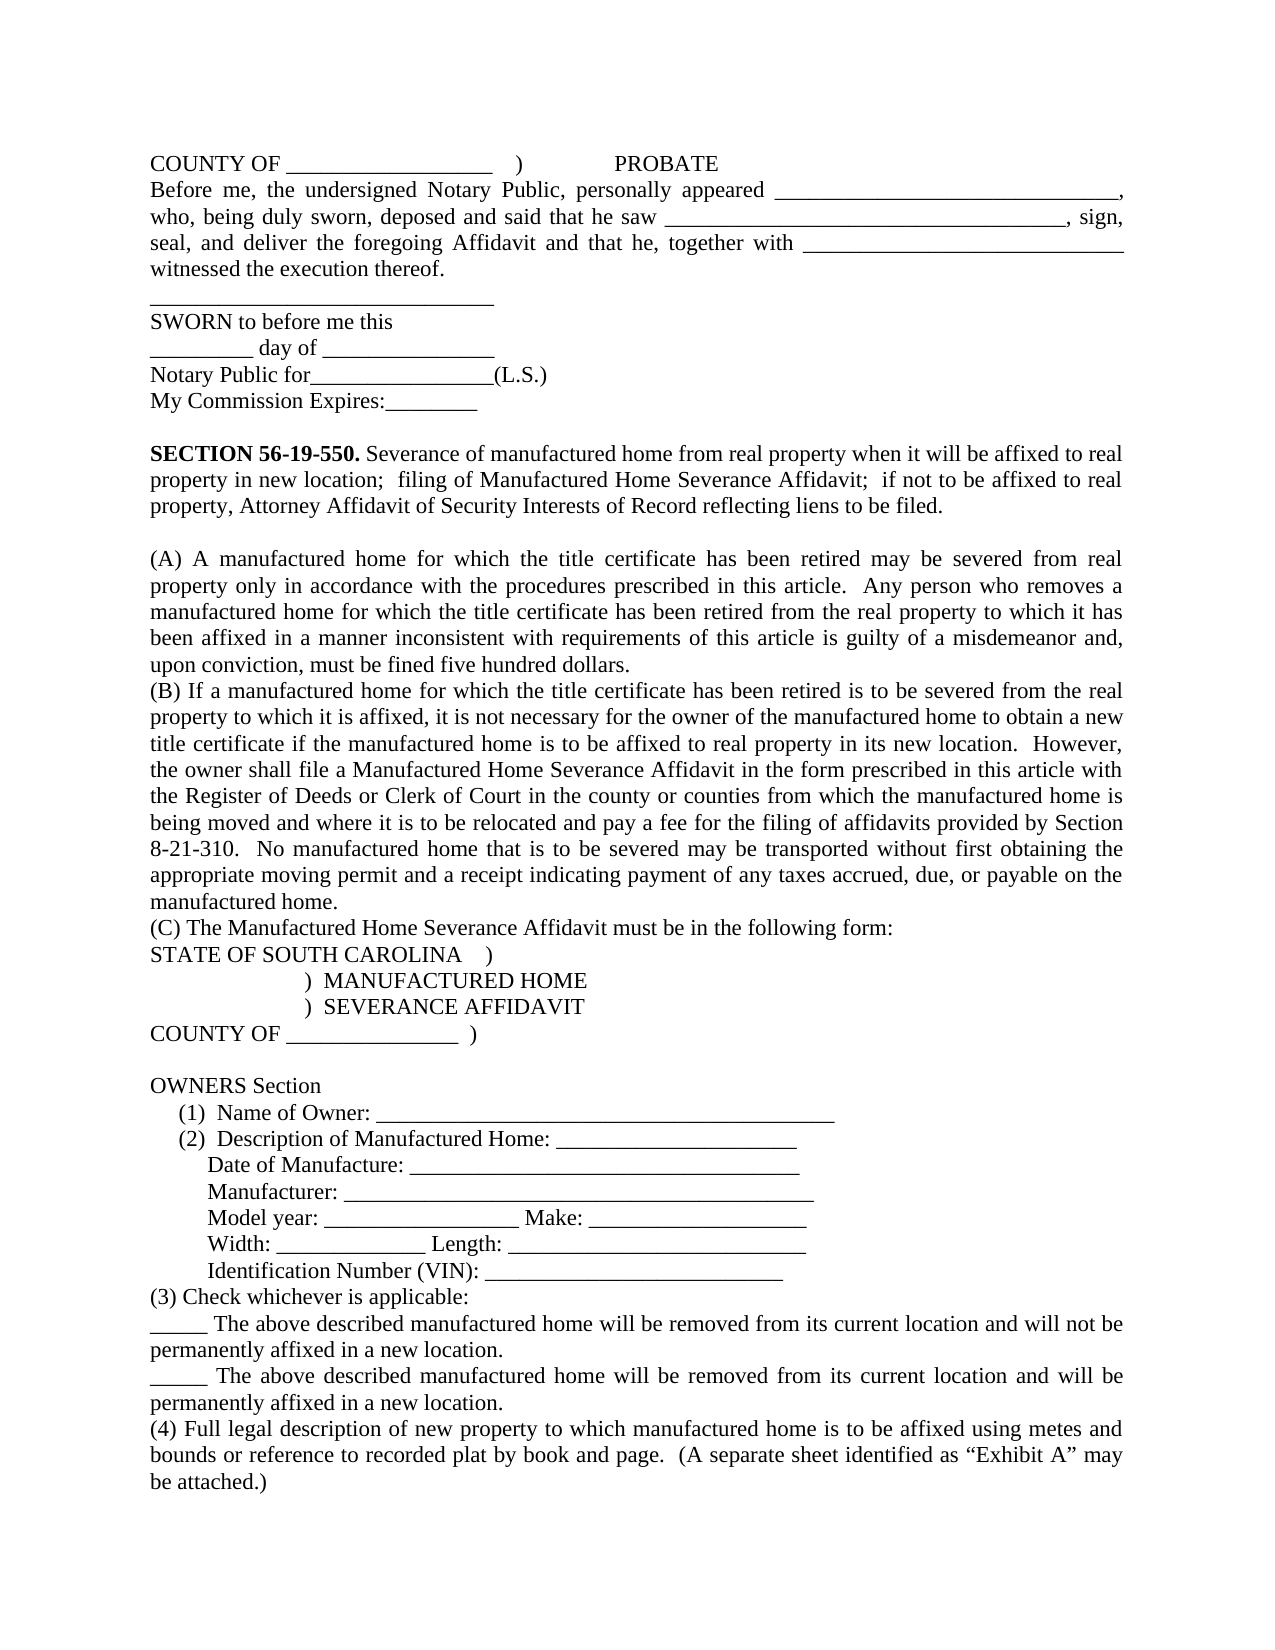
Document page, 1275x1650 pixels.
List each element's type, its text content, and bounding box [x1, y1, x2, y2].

text (4) Full legal description of new property to which manufactured home is to be affixed using metes and bounds or reference to recorded plat by book and page. (A separate sheet identified as “Exhibit A” may be attached.) [150, 1415, 1125, 1494]
text OWNERS Section [150, 1072, 1125, 1099]
text COUNTY OF __________________ ) PROBATE [150, 150, 1125, 176]
text Notary Public for________________(L.S.) [150, 361, 1125, 387]
text My Commission Expires:________ [150, 387, 1125, 413]
text (2) Description of Manufactured Home: _____________________ [150, 1125, 1125, 1151]
text SECTION 56-19-550. Severance of manufactured home from real property when it will be affixed to real property in new location; filing of Manufactured Home Severance Affidavit; if not to be affixed to real property, Attorney Affidavit of Security Interests of Record reflecting liens to be filed. [150, 440, 1125, 519]
text (B) If a manufactured home for which the title certificate has been retired is to be severed from the real property to which it is affixed, it is not necessary for the owner of the manufactured home to obtain a new title certificate if the manufactured home is to be affixed to real property in its new location. However, the owner shall file a Manufactured Home Severance Affidavit in the form prescribed in this article with the Register of Deeds or Clerk of Court in the county or counties from which the manufactured home is being moved and where it is to be relocated and pay a fee for the filing of affidavits provided by Section 8-21-310. No manufactured home that is to be severed may be transported without first obtaining the appropriate moving permit and a receipt indicating payment of any taxes accrued, due, or payable on the manufactured home. [150, 677, 1125, 914]
text (C) The Manufactured Home Severance Affidavit must be in the following form: [150, 914, 1125, 941]
text Manufacturer: _________________________________________ [150, 1178, 1125, 1204]
text ______________________________ [150, 282, 1125, 308]
text ) SEVERANCE AFFIDAVIT [150, 993, 1125, 1020]
text _____ The above described manufactured home will be removed from its current location and will be permanently affixed in a new location. [150, 1362, 1125, 1415]
text SWORN to before me this [150, 308, 1125, 334]
text ) MANUFACTURED HOME [150, 967, 1125, 993]
text (1) Name of Owner: ________________________________________ [150, 1099, 1125, 1125]
text STATE OF SOUTH CAROLINA ) [150, 941, 1125, 967]
text Date of Manufacture: __________________________________ [150, 1151, 1125, 1178]
text Width: _____________ Length: __________________________ [150, 1231, 1125, 1257]
text Identification Number (VIN): __________________________ [150, 1257, 1125, 1283]
text _________ day of _______________ [150, 334, 1125, 361]
text _____ The above described manufactured home will be removed from its current location and will not be permanently affixed in a new location. [150, 1309, 1125, 1362]
text (A) A manufactured home for which the title certificate has been retired may be severed from real property only in accordance with the procedures prescribed in this article. Any person who removes a manufactured home for which the title certificate has been retired from the real property to which it has been affixed in a manner inconsistent with requirements of this article is guilty of a misdemeanor and, upon conviction, must be fined five hundred dollars. [150, 545, 1125, 677]
text Model year: _________________ Make: ___________________ [150, 1204, 1125, 1231]
text Before me, the undersigned Notary Public, personally appeared ______________________________, who, being duly sworn, deposed and said that he saw ___________________________________, sign, seal, and deliver the foregoing Affidavit and that he, together with ____________________________ witnessed the execution thereof. [150, 176, 1125, 282]
text COUNTY OF _______________ ) [150, 1020, 1125, 1046]
text (3) Check whichever is applicable: [150, 1283, 1125, 1309]
